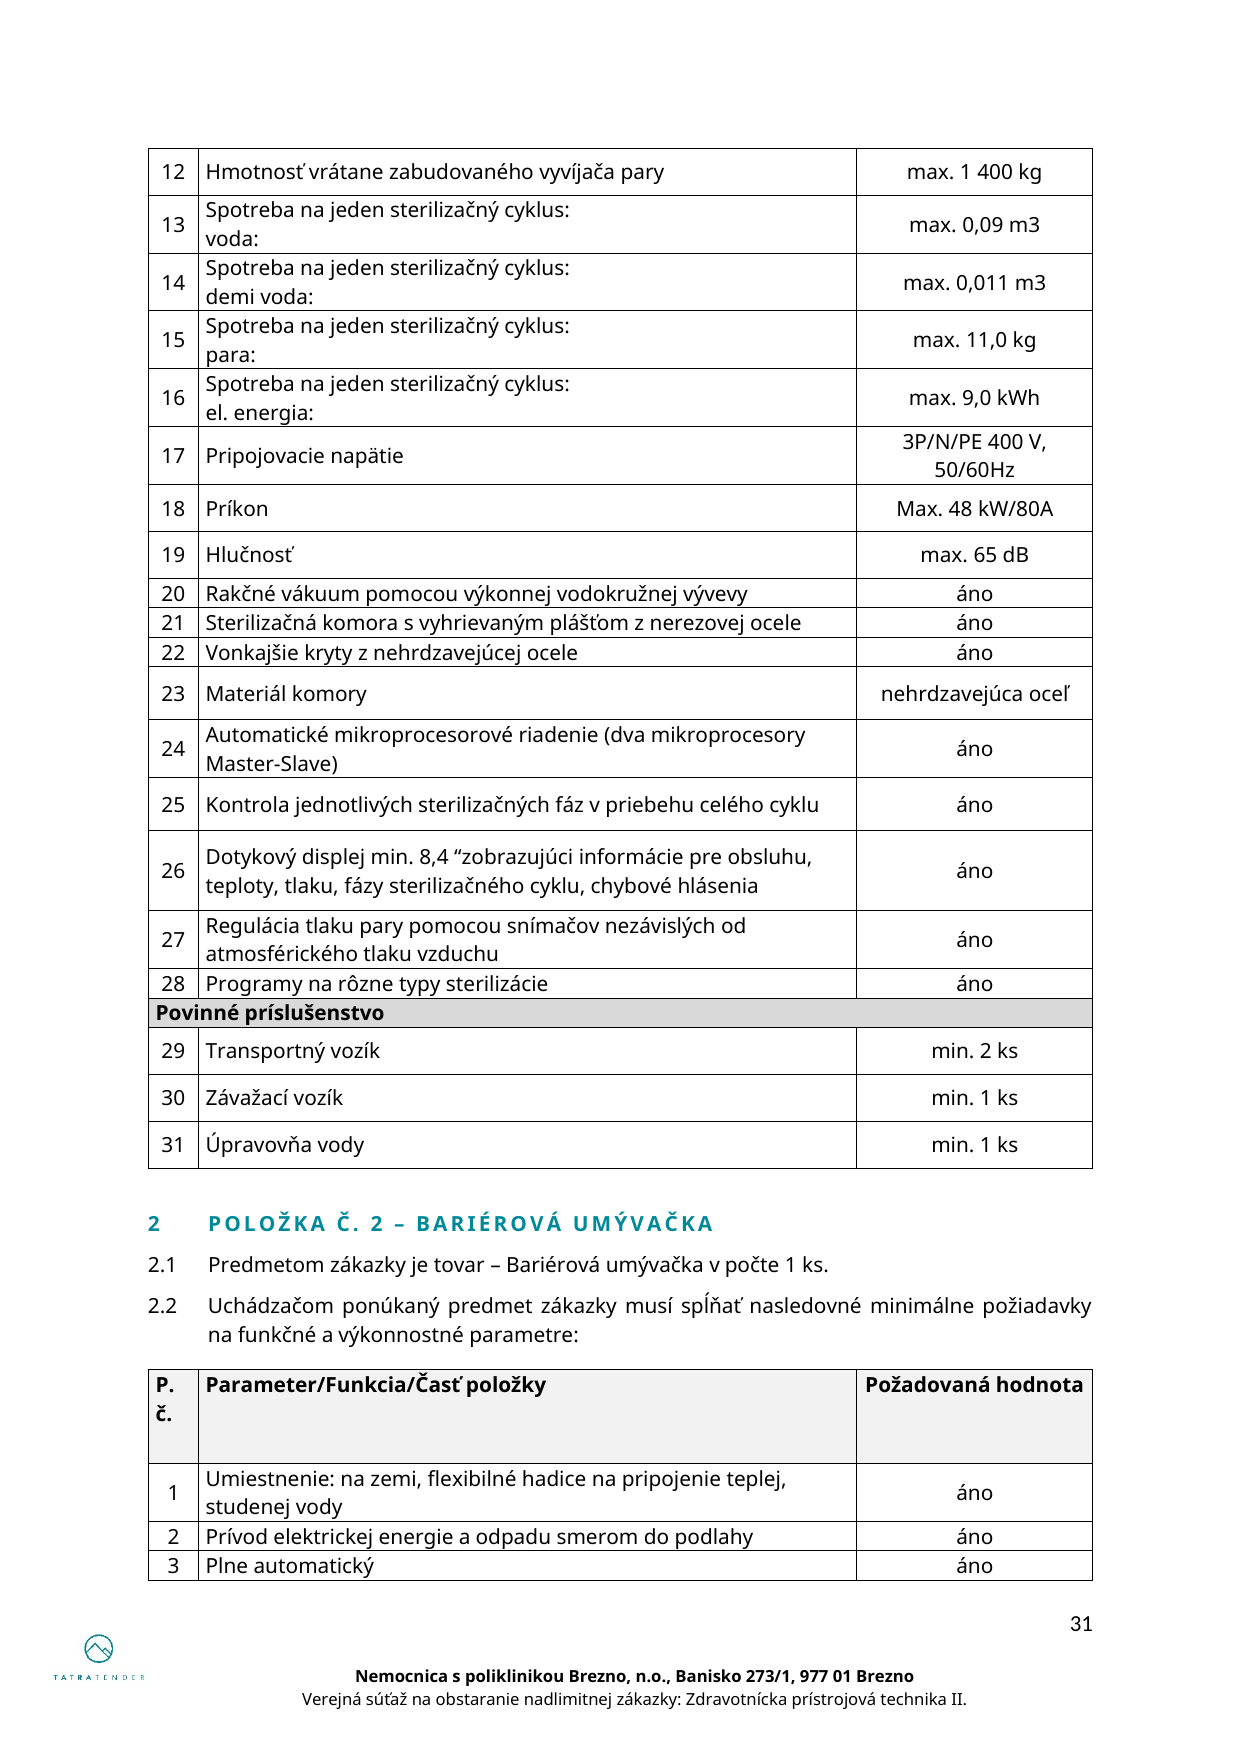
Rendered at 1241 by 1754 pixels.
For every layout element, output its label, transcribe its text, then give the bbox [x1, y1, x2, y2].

table_cell Automatické mikroprocesorové riadenie (dva mikroprocesory Master-Slave) [199, 720, 856, 777]
table_cell 3 [149, 1551, 198, 1580]
picture [32, 1610, 165, 1704]
table_cell min. 1 ks [857, 1075, 1092, 1121]
table_cell 3P/N/PE 400 V, 50/60Hz [857, 427, 1092, 484]
table_cell áno [857, 778, 1092, 830]
table_cell max. 65 dB [857, 532, 1092, 578]
table_cell Plne automatický [199, 1551, 856, 1580]
table_cell 13 [149, 196, 198, 252]
table_cell 19 [149, 532, 198, 578]
table_header P. č. [149, 1370, 198, 1463]
table_cell Príkon [199, 485, 856, 531]
list Položka č. 2 – Bariérová umývačka [148, 1209, 1093, 1238]
table_header Požadovaná hodnota [857, 1370, 1092, 1463]
table_cell 26 [149, 831, 198, 910]
table_cell 30 [149, 1075, 198, 1121]
table_cell 22 [149, 638, 198, 666]
table_cell 31 [149, 1122, 198, 1168]
table_cell 20 [149, 579, 198, 607]
table_cell 16 [149, 369, 198, 426]
table_cell áno [857, 579, 1092, 607]
table_cell Materiál komory [199, 667, 856, 719]
table_cell Kontrola jednotlivých sterilizačných fáz v priebehu celého cyklu [199, 778, 856, 830]
table_cell min. 2 ks [857, 1028, 1092, 1074]
table_cell Programy na rôzne typy sterilizácie [199, 969, 856, 997]
table_cell Úpravovňa vody [199, 1122, 856, 1168]
table_cell 12 [149, 149, 198, 194]
table_cell Vonkajšie kryty z nehrdzavejúcej ocele [199, 638, 856, 666]
table_cell Regulácia tlaku pary pomocou snímačov nezávislých od atmosférického tlaku vzduchu [199, 911, 856, 968]
table_cell max. 0,011 m3 [857, 254, 1092, 310]
table_cell áno [857, 638, 1092, 666]
table_cell 24 [149, 720, 198, 777]
table_cell áno [857, 831, 1092, 910]
table_cell Hlučnosť [199, 532, 856, 578]
table_cell 2 [149, 1522, 198, 1550]
table_cell 14 [149, 254, 198, 310]
table_cell Pripojovacie napätie [199, 427, 856, 484]
table_cell 23 [149, 667, 198, 719]
table_cell áno [857, 720, 1092, 777]
table_cell áno [857, 608, 1092, 637]
table_cell 15 [149, 311, 198, 368]
table_cell Transportný vozík [199, 1028, 856, 1074]
table_cell Sterilizačná komora s vyhrievaným plášťom z nerezovej ocele [199, 608, 856, 637]
table_cell áno [857, 911, 1092, 968]
table_cell 25 [149, 778, 198, 830]
table_cell Umiestnenie: na zemi, flexibilné hadice na pripojenie teplej, studenej vody [199, 1464, 856, 1521]
list Predmetom zákazky je tovar – Bariérová umývačka v počte 1 ks. [148, 1251, 1093, 1279]
table_cell áno [857, 1464, 1092, 1521]
table_cell Hmotnosť vrátane zabudovaného vyvíjača pary [199, 149, 856, 194]
table_cell Spotreba na jeden sterilizačný cyklus: el. energia: [199, 369, 856, 426]
table_cell Spotreba na jeden sterilizačný cyklus: voda: [199, 196, 856, 252]
table_cell 18 [149, 485, 198, 531]
table_cell áno [857, 969, 1092, 997]
list Uchádzačom ponúkaný predmet zákazky musí spĺňať nasledovné minimálne požiadavky na funkčné a výkonnostné parametre: [148, 1291, 1093, 1348]
table_cell 17 [149, 427, 198, 484]
table_cell Spotreba na jeden sterilizačný cyklus: demi voda: [199, 254, 856, 310]
table_cell max. 0,09 m3 [857, 196, 1092, 252]
table_cell Max. 48 kW/80A [857, 485, 1092, 531]
table_cell max. 9,0 kWh [857, 369, 1092, 426]
table_cell max. 11,0 kg [857, 311, 1092, 368]
table_cell 28 [149, 969, 198, 997]
table_cell Dotykový displej min. 8,4 “zobrazujúci informácie pre obsluhu, teploty, tlaku, fázy sterilizačného cyklu, chybové hlásenia [199, 831, 856, 910]
table_cell Prívod elektrickej energie a odpadu smerom do podlahy [199, 1522, 856, 1550]
table_header Parameter/Funkcia/Časť položky [199, 1370, 856, 1463]
table_cell 29 [149, 1028, 198, 1074]
table_cell Spotreba na jeden sterilizačný cyklus: para: [199, 311, 856, 368]
table_cell min. 1 ks [857, 1122, 1092, 1168]
table_cell Povinné príslušenstvo [149, 999, 1092, 1027]
table_cell max. 1 400 kg [857, 149, 1092, 194]
table_cell 21 [149, 608, 198, 637]
table_cell 1 [149, 1464, 198, 1521]
table_cell nehrdzavejúca oceľ [857, 667, 1092, 719]
table_cell Závažací vozík [199, 1075, 856, 1121]
table_cell áno [857, 1522, 1092, 1550]
table_cell Rakčné vákuum pomocou výkonnej vodokružnej vývevy [199, 579, 856, 607]
table_cell áno [857, 1551, 1092, 1580]
table_cell 27 [149, 911, 198, 968]
